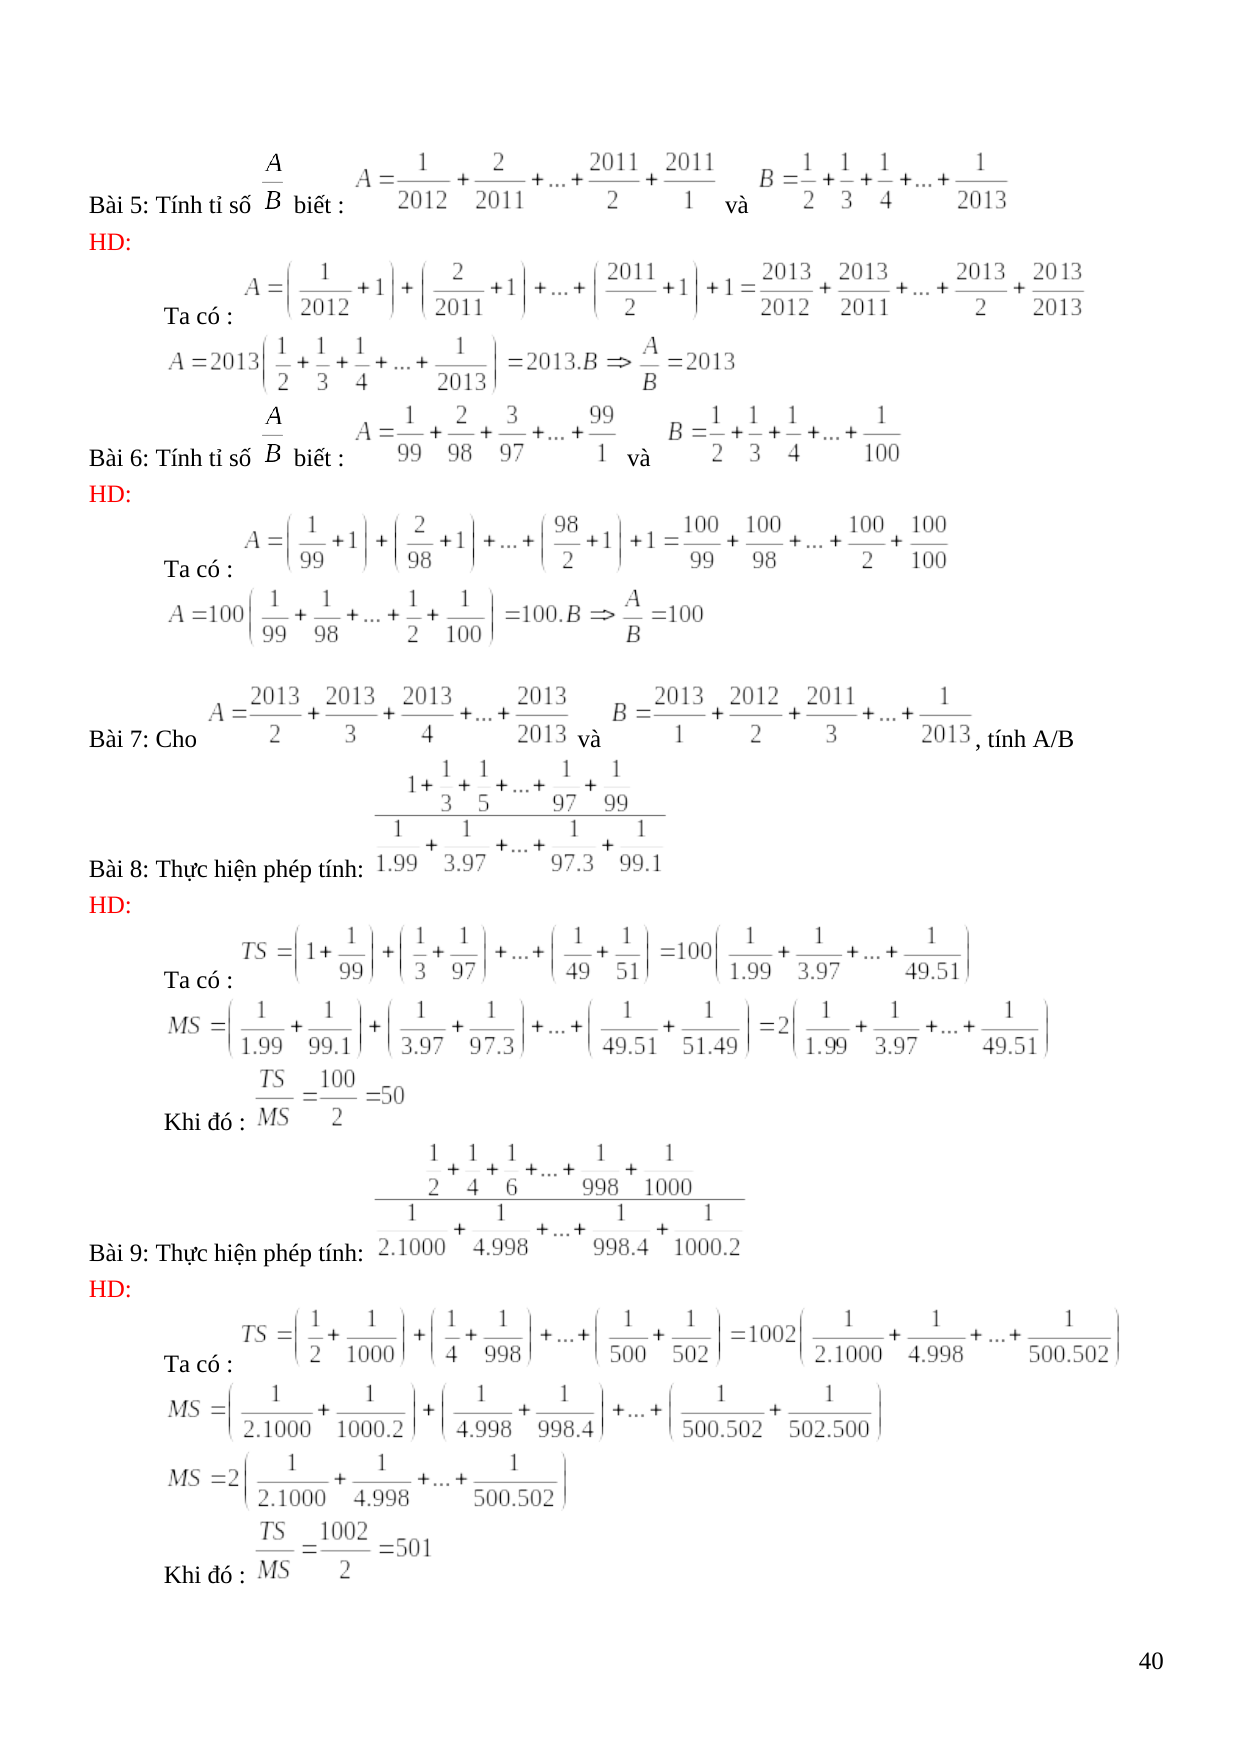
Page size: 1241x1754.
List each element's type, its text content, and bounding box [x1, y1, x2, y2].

text Ta có : [89, 1303, 1166, 1377]
text Bài 7: Cho và , tính A/B [89, 681, 1166, 753]
text Ta có : [89, 508, 1166, 583]
text HD: [89, 1267, 1166, 1303]
text HD: [89, 883, 1166, 919]
text Bài 5: Tính tỉ số biết : và [89, 146, 1166, 219]
text HD: [89, 472, 1166, 508]
text Khi đó : [89, 1516, 1166, 1589]
text Bài 8: Thực hiện phép tính: [89, 753, 1166, 883]
text Bài 9: Thực hiện phép tính: [89, 1136, 1166, 1267]
text Ta có : [89, 919, 1166, 994]
text Khi đó : [89, 1063, 1166, 1136]
text HD: [89, 219, 1166, 255]
text Ta có : [89, 255, 1166, 330]
text Bài 6: Tính tỉ số biết : và [89, 399, 1166, 472]
